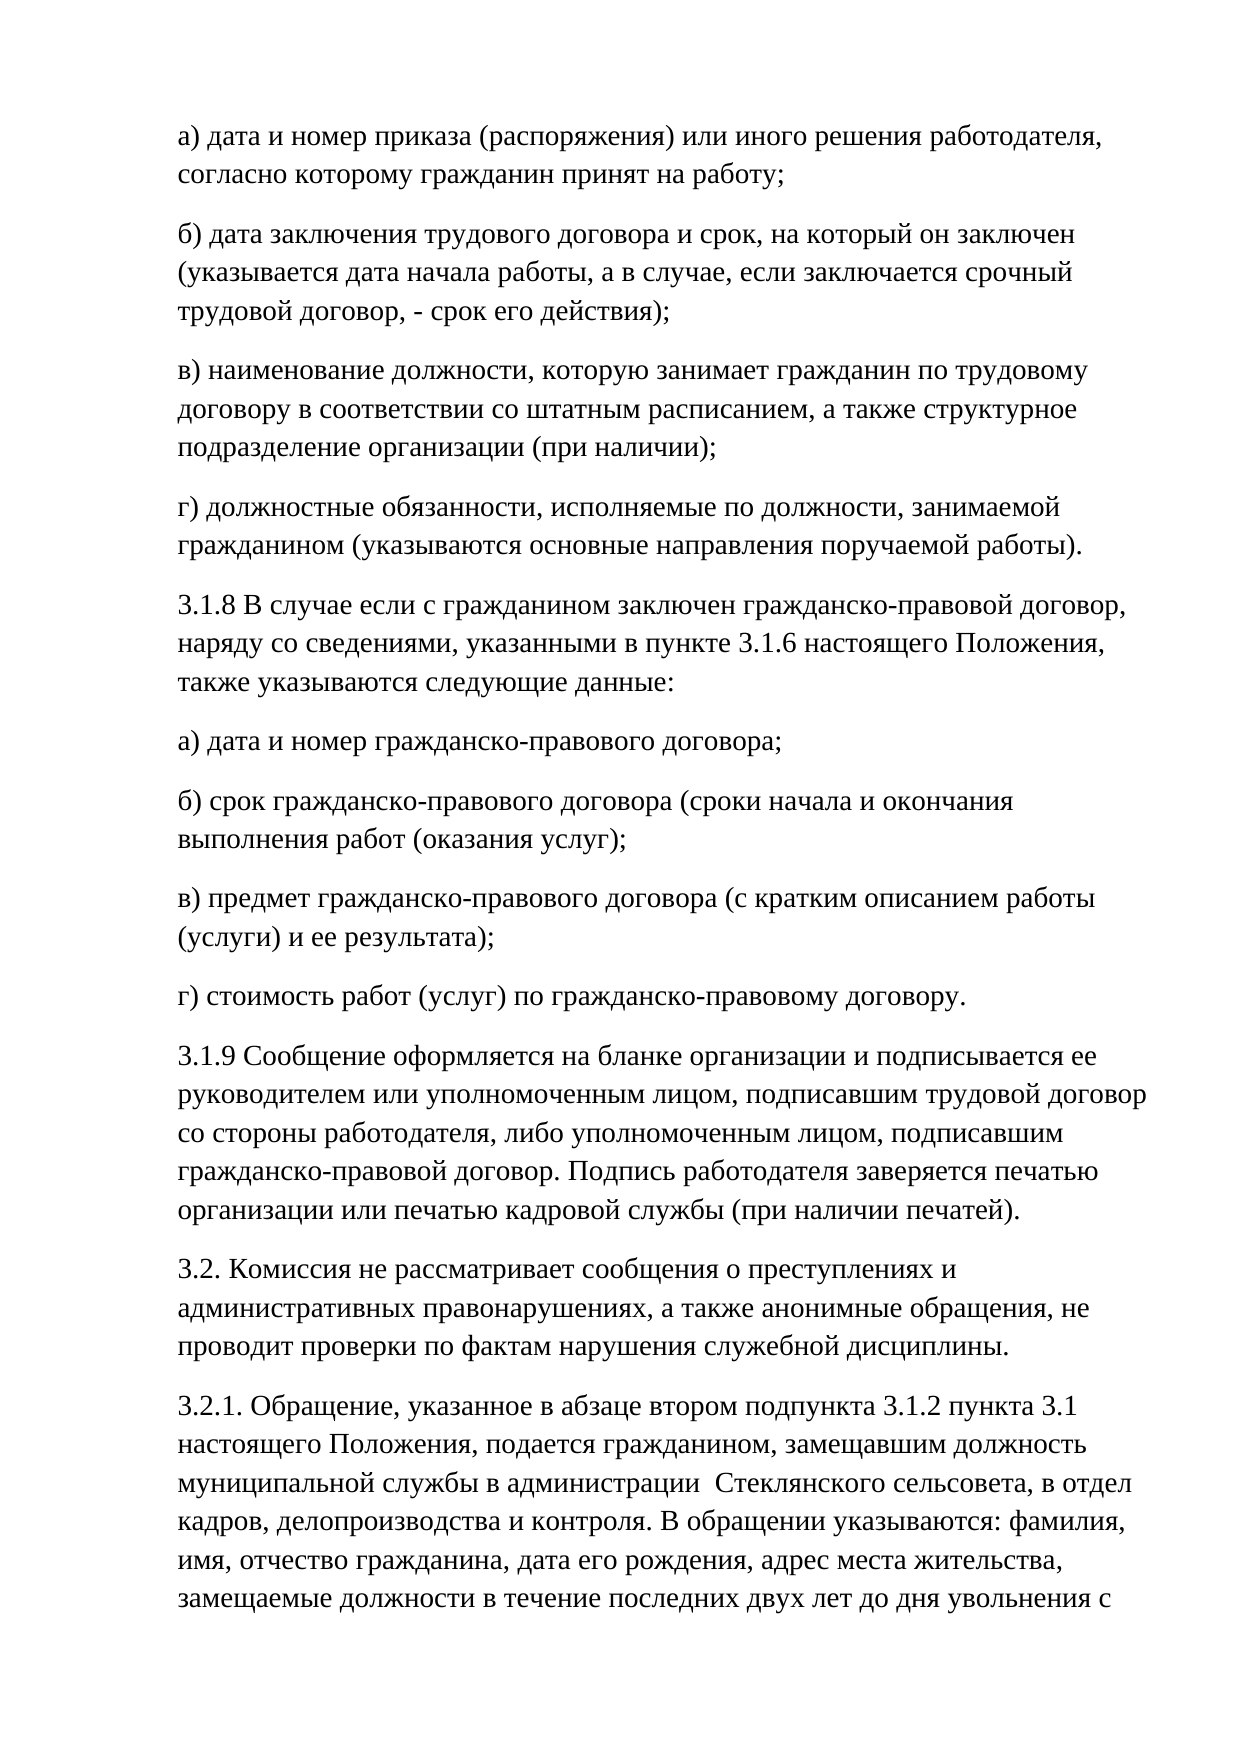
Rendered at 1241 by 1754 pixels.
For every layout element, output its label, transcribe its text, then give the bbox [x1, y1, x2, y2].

text 3.1.9 Сообщение оформляется на бланке организации и подписывается ее руководителем или уполномоченным лицом, подписавшим трудовой договор со стороны работодателя, либо уполномоченным лицом, подписавшим гражданско-правовой договор. Подпись работодателя заверяется печатью организации или печатью кадровой службы (при наличии печатей). [177, 1038, 1152, 1226]
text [177, 1388, 1152, 1614]
text 3.2. Комиссия не рассматривает сообщения о преступлениях и административных правонарушениях, а также анонимные обращения, не проводит проверки по фактам нарушения служебной дисциплины. [177, 1251, 1152, 1362]
text 3.1.8 В случае если с гражданином заключен гражданско-правовой договор, наряду со сведениями, указанными в пункте 3.1.6 настоящего Положения, также указываются следующие данные: [177, 587, 1152, 697]
text в) наименование должности, которую занимает гражданин по трудовому договору в соответствии со штатным расписанием, а также структурное подразделение организации (при наличии); [177, 352, 1152, 463]
text а) дата и номер приказа (распоряжения) или иного решения работодателя, согласно которому гражданин принят на работу; [177, 118, 1152, 190]
text а) дата и номер гражданско-правового договора; [177, 723, 1152, 757]
text б) срок гражданско-правового договора (сроки начала и окончания выполнения работ (оказания услуг); [177, 783, 1152, 855]
text б) дата заключения трудового договора и срок, на который он заключен (указывается дата начала работы, а в случае, если заключается срочный трудовой договор, - срок его действия); [177, 216, 1152, 327]
text г) должностные обязанности, исполняемые по должности, занимаемой гражданином (указываются основные направления поручаемой работы). [177, 489, 1152, 561]
text г) стоимость работ (услуг) по гражданско-правовому договору. [177, 978, 1152, 1012]
text в) предмет гражданско-правового договора (с кратким описанием работы (услуги) и ее результата); [177, 881, 1152, 953]
